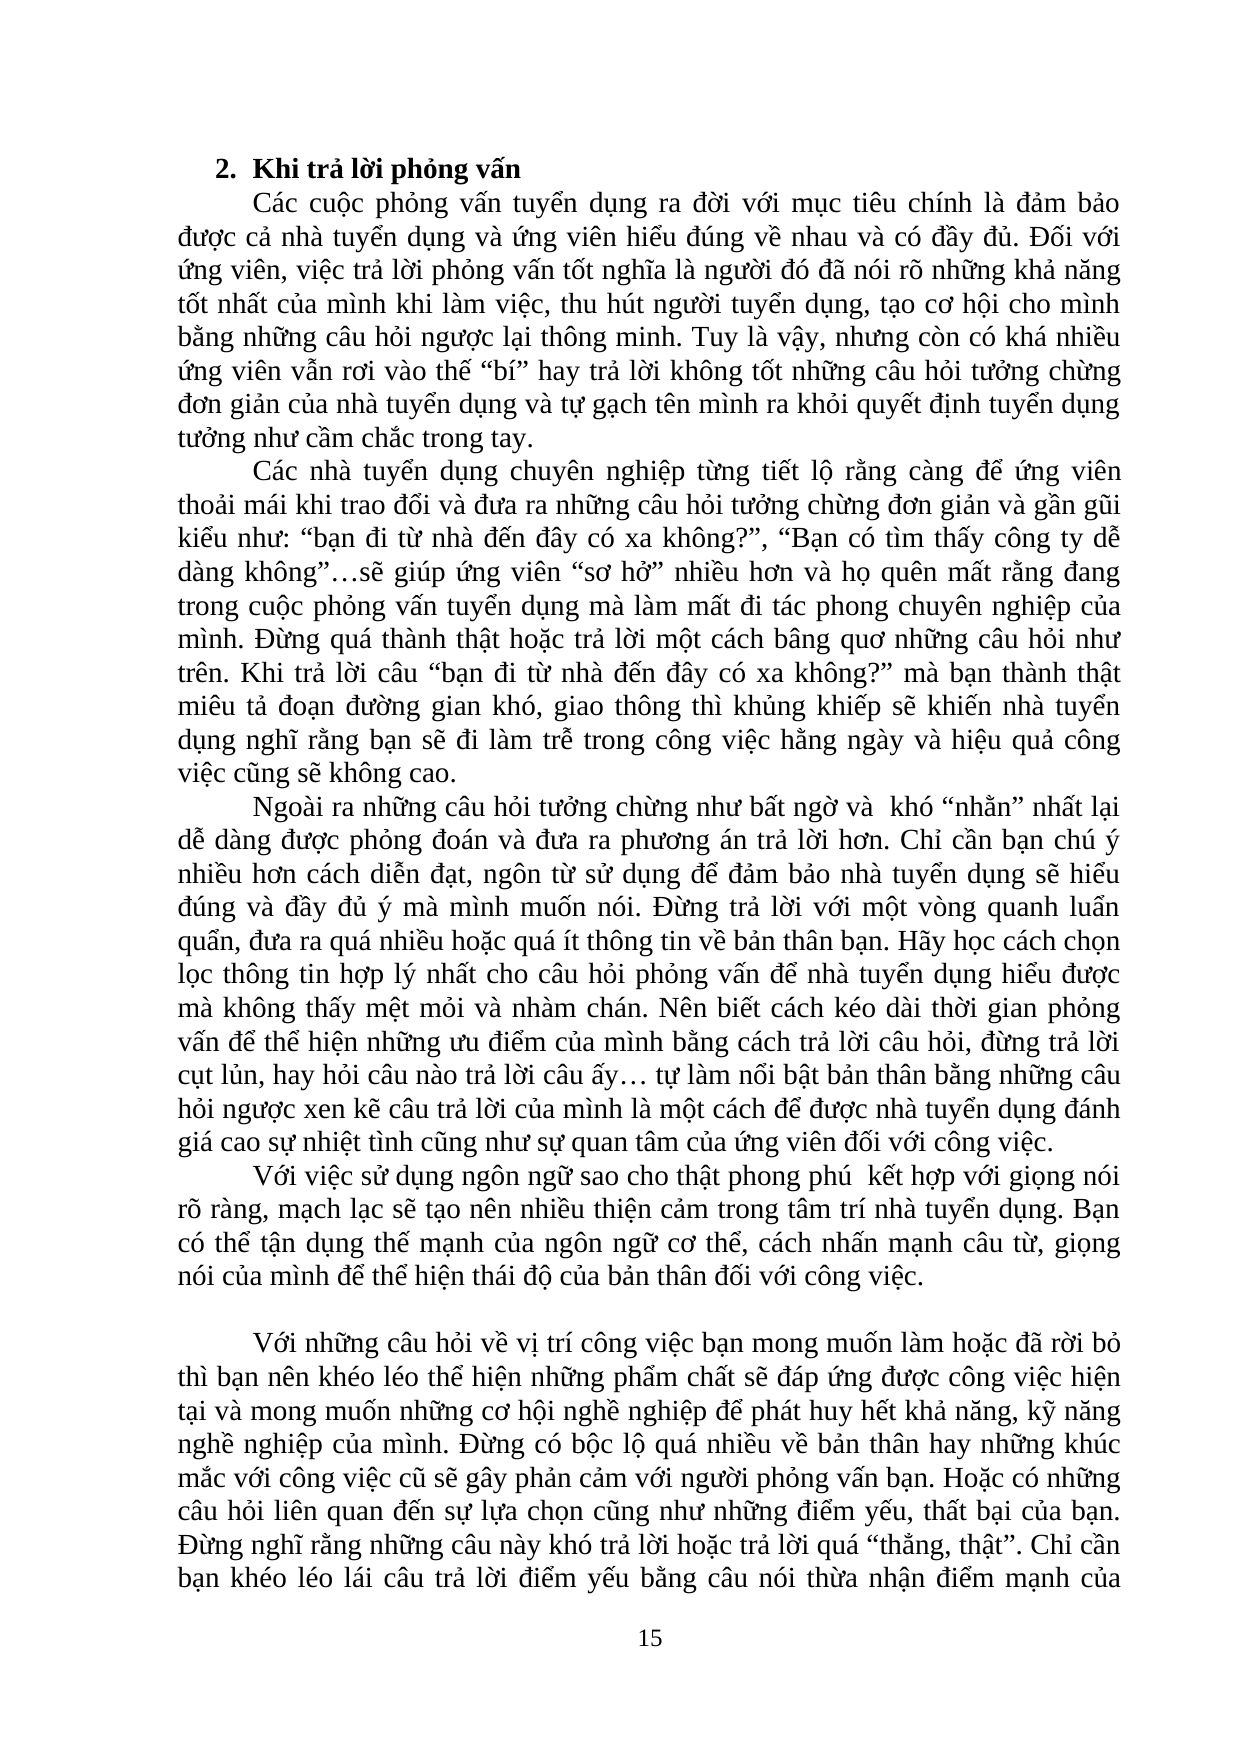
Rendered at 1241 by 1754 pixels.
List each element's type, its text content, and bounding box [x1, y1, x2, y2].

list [177, 1326, 1122, 1594]
list Các nhà tuyển dụng chuyên nghiệp từng tiết lộ rằng càng để ứng viên thoải mái khi trao đổi và đưa ra những câu hỏi tưởng chừng đơn giản và gần gũi kiểu như: “bạn đi từ nhà đến đây có xa không?”, “Bạn có tìm thấy công ty dễ dàng không”…sẽ giúp ứng viên “sơ hở” nhiều hơn và họ quên mất rằng đang trong cuộc phỏng vấn tuyển dụng mà làm mất đi tác phong chuyên nghiệp của mình. Đừng quá thành thật hoặc trả lời một cách bâng quơ những câu hỏi như trên. Khi trả lời câu “bạn đi từ nhà đến đây có xa không?” mà bạn thành thật miêu tả đoạn đường gian khó, giao thông thì khủng khiếp sẽ khiến nhà tuyển dụng nghĩ rằng bạn sẽ đi làm trễ trong công việc hằng ngày và hiệu quả công việc cũng sẽ không cao. [177, 453, 1122, 789]
list Ngoài ra những câu hỏi tưởng chừng như bất ngờ và khó “nhằn” nhất lại dễ dàng được phỏng đoán và đưa ra phương án trả lời hơn. Chỉ cần bạn chú ý nhiều hơn cách diễn đạt, ngôn từ sử dụng để đảm bảo nhà tuyển dụng sẽ hiểu đúng và đầy đủ ý mà mình muốn nói. Đừng trả lời với một vòng quanh luẩn quẩn, đưa ra quá nhiều hoặc quá ít thông tin về bản thân bạn. Hãy học cách chọn lọc thông tin hợp lý nhất cho câu hỏi phỏng vấn để nhà tuyển dụng hiểu được mà không thấy mệt mỏi và nhàm chán. Nên biết cách kéo dài thời gian phỏng vấn để thể hiện những ưu điểm của mình bằng cách trả lời câu hỏi, đừng trả lời cụt lủn, hay hỏi câu nào trả lời câu ấy… tự làm nổi bật bản thân bằng những câu hỏi ngược xen kẽ câu trả lời của mình là một cách để được nhà tuyển dụng đánh giá cao sự nhiệt tình cũng như sự quan tâm của ứng viên đối với công việc. [177, 789, 1122, 1158]
list Các cuộc phỏng vấn tuyển dụng ra đời với mục tiêu chính là đảm bảo được cả nhà tuyển dụng và ứng viên hiểu đúng về nhau và có đầy đủ. Đối với ứng viên, việc trả lời phỏng vấn tốt nghĩa là người đó đã nói rõ những khả năng tốt nhất của mình khi làm việc, thu hút người tuyển dụng, tạo cơ hội cho mình bằng những câu hỏi ngược lại thông minh. Tuy là vậy, nhưng còn có khá nhiều ứng viên vẫn rơi vào thế “bí” hay trả lời không tốt những câu hỏi tưởng chừng đơn giản của nhà tuyển dụng và tự gạch tên mình ra khỏi quyết định tuyển dụng tưởng như cầm chắc trong tay. [177, 185, 1122, 453]
list Với việc sử dụng ngôn ngữ sao cho thật phong phú kết hợp với giọng nói rõ ràng, mạch lạc sẽ tạo nên nhiều thiện cảm trong tâm trí nhà tuyển dụng. Bạn có thể tận dụng thế mạnh của ngôn ngữ cơ thể, cách nhấn mạnh câu từ, giọng nói của mình để thể hiện thái độ của bản thân đối với công việc. [177, 1158, 1122, 1292]
subtitle Khi trả lời phỏng vấn [215, 152, 1122, 185]
